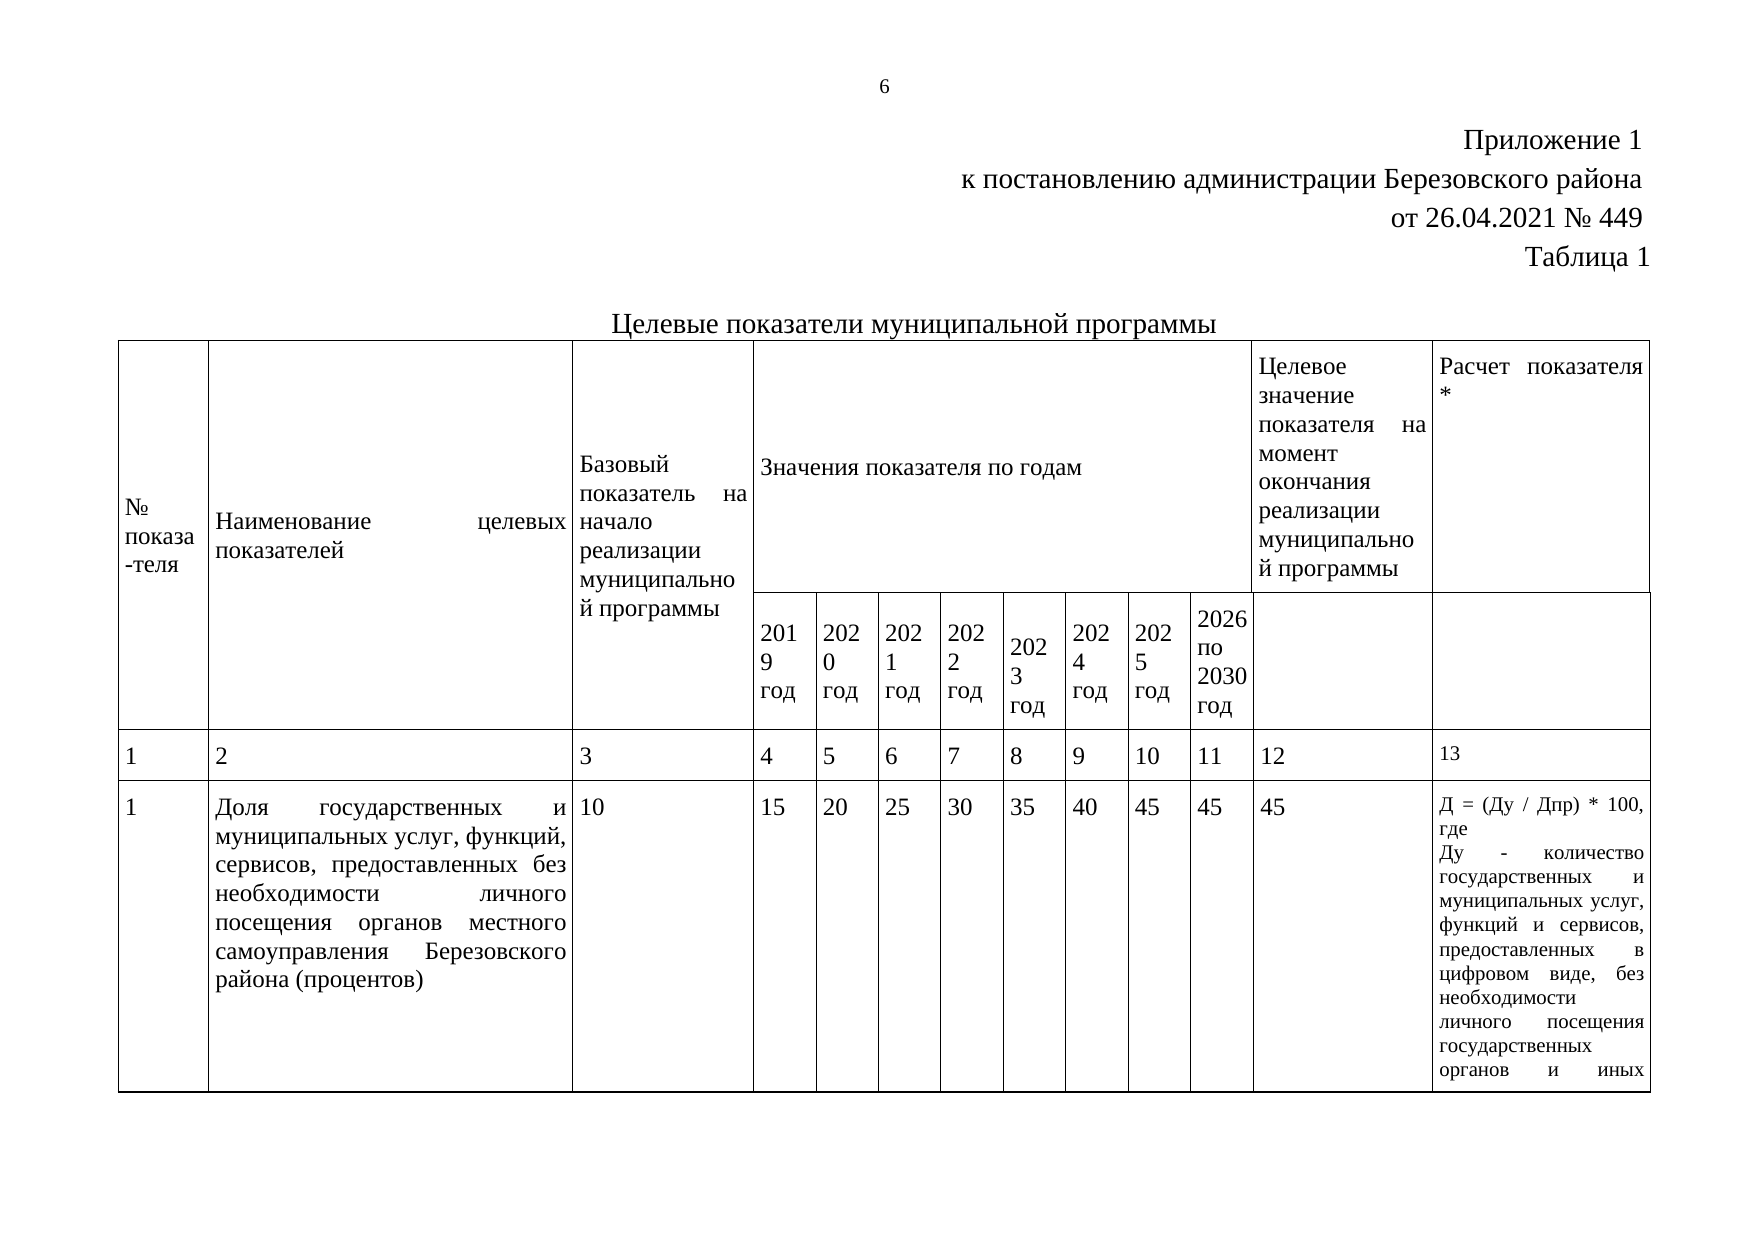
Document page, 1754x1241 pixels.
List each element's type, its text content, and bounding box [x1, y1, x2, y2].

table_cell [1254, 593, 1432, 729]
table_cell 2025 год [1129, 593, 1190, 729]
table_cell 45 [1129, 781, 1190, 1091]
table_cell от 26.04.2021 № 449 [89, 200, 1654, 239]
table_cell 4 [754, 730, 816, 780]
table_header Базовый показатель на начало реализации муниципальной программы [573, 341, 753, 729]
table_cell 10 [573, 781, 753, 1091]
table_cell 1 [119, 781, 208, 1091]
text Целевые показатели муниципальной программы [177, 306, 1651, 340]
table_cell 9 [1066, 730, 1128, 780]
table_cell 6 [879, 730, 940, 780]
table_cell 45 [1191, 781, 1253, 1091]
table_cell 40 [1066, 781, 1128, 1091]
table_cell 10 [1129, 730, 1190, 780]
table_cell 35 [1004, 781, 1065, 1091]
text Таблица 1 [118, 239, 1651, 273]
table_header Приложение 1 [89, 122, 1654, 161]
table_cell 15 [754, 781, 816, 1091]
table_cell 25 [879, 781, 940, 1091]
table_cell 2023 год [1004, 593, 1065, 729]
table_cell 2024 год [1066, 593, 1128, 729]
table_cell 5 [817, 730, 878, 780]
table_header № показа-теля [119, 341, 208, 729]
table_header Целевое значение показателя на момент окончания реализации муниципальной программы [1252, 341, 1432, 592]
table_header Расчет показателя * [1433, 341, 1649, 592]
table_cell 3 [573, 730, 753, 780]
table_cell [209, 781, 572, 1091]
table_cell 2 [209, 730, 572, 780]
table_cell 2026 по 2030 год [1191, 593, 1253, 729]
table_header Значения показателя по годам [754, 341, 1251, 592]
table_cell 2022 год [941, 593, 1003, 729]
table_cell к постановлению администрации Березовского района [89, 161, 1654, 200]
table_header Наименование целевых показателей [209, 341, 572, 729]
table_cell 11 [1191, 730, 1253, 780]
table_cell 30 [941, 781, 1003, 1091]
table_cell [1433, 593, 1650, 729]
table_cell 8 [1004, 730, 1065, 780]
table_cell 20 [817, 781, 878, 1091]
table_cell 2019 год [754, 593, 816, 729]
table_cell 1 [119, 730, 208, 780]
table_cell 2020 год [817, 593, 878, 729]
table_cell 2021 год [879, 593, 940, 729]
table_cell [1433, 781, 1650, 1091]
table_cell 7 [941, 730, 1003, 780]
table_cell 12 [1254, 730, 1432, 780]
table_cell 13 [1433, 730, 1650, 780]
table_cell 45 [1254, 781, 1432, 1091]
